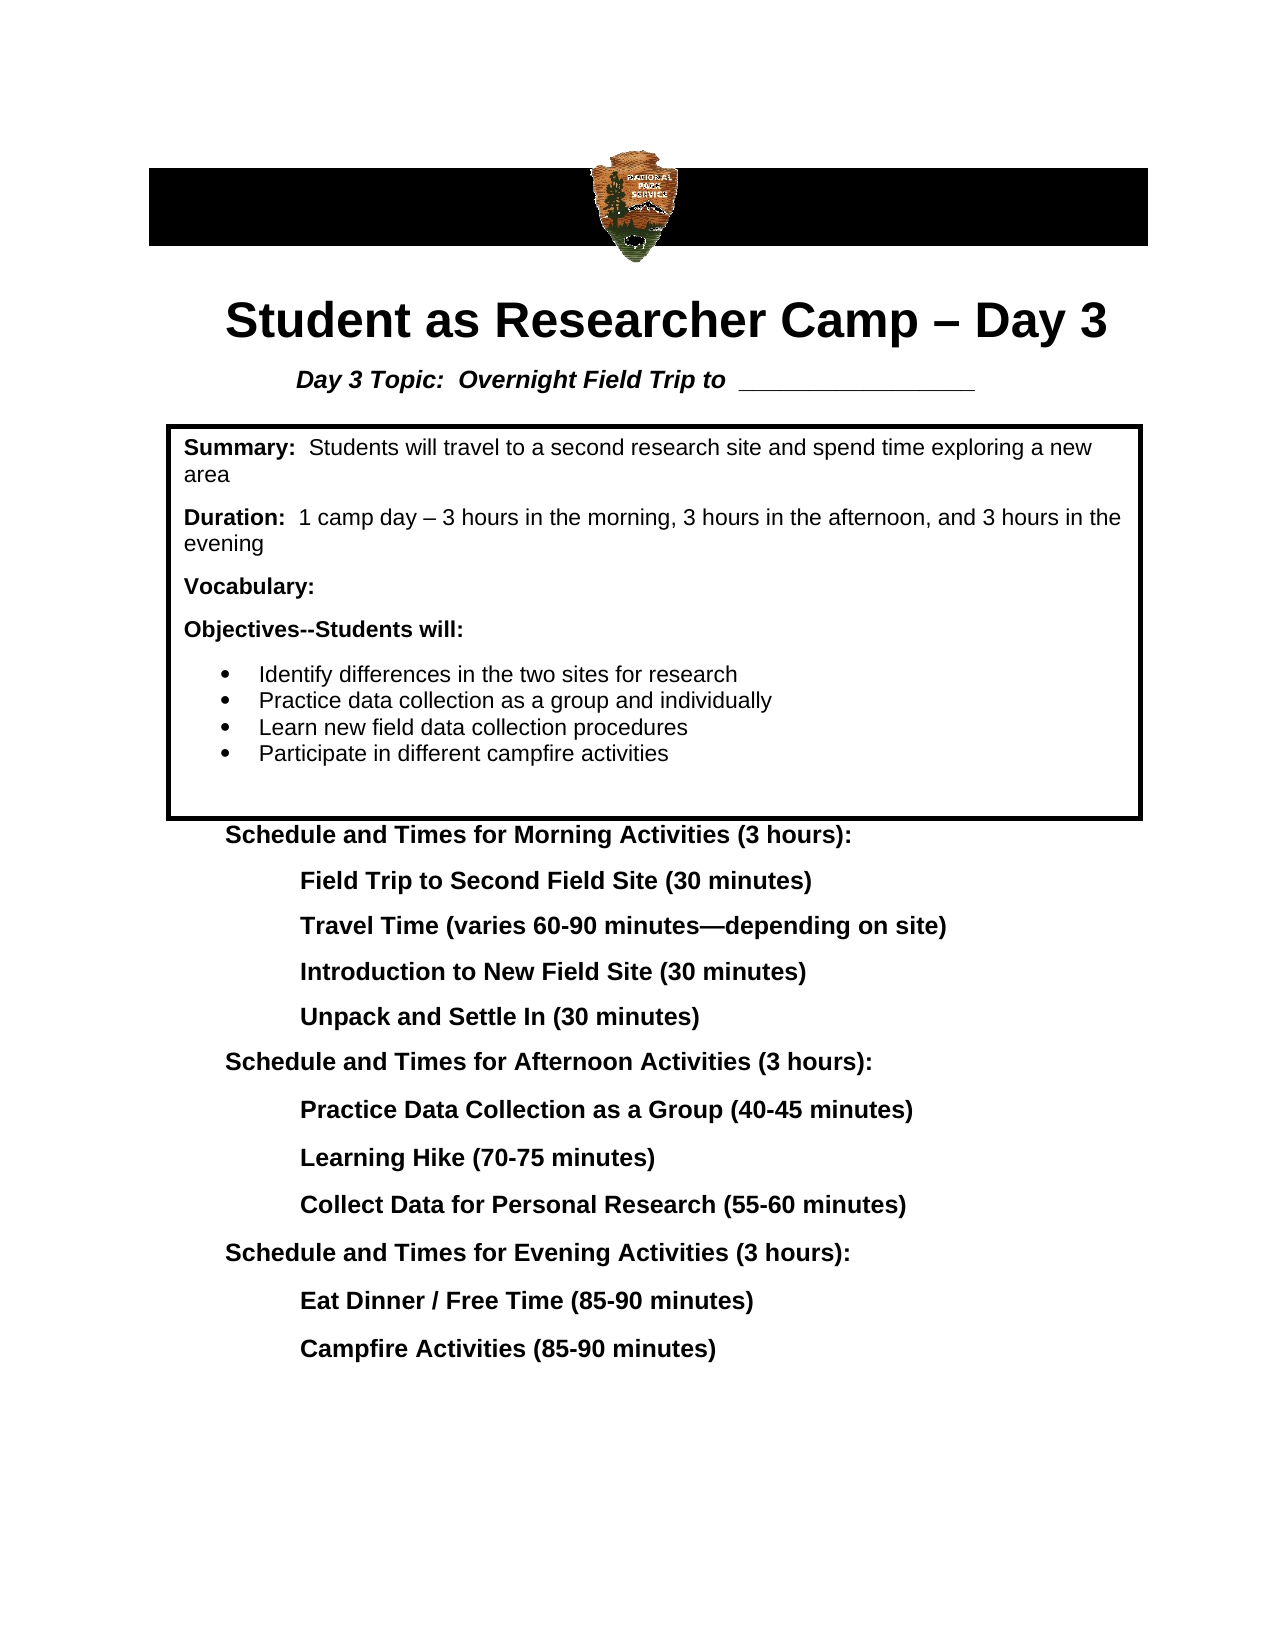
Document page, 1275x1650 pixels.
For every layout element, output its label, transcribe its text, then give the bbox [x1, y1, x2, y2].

text Schedule and Times for Evening Activities (3 hours): [150, 1238, 1125, 1267]
picture [590, 149, 678, 263]
text Practice Data Collection as a Group (40-45 minutes) [225, 1095, 1125, 1124]
text Collect Data for Personal Research (55-60 minutes) [225, 1190, 1125, 1219]
text Field Trip to Second Field Site (30 minutes) [225, 866, 1125, 894]
text Schedule and Times for Morning Activities (3 hours): [225, 821, 1125, 849]
text Student as Researcher Camp – Day 3 [150, 291, 1125, 348]
text Campfire Activities (85-90 minutes) [150, 1333, 1125, 1362]
text Schedule and Times for Afternoon Activities (3 hours): [150, 1047, 1125, 1076]
text Introduction to New Field Site (30 minutes) [225, 956, 1125, 985]
text Travel Time (varies 60-90 minutes—depending on site) [225, 911, 1125, 940]
text Learning Hike (70-75 minutes) [225, 1143, 1125, 1171]
text Unpack and Settle In (30 minutes) [225, 1002, 1125, 1031]
text Day 3 Topic: Overnight Field Trip to _________________ [150, 365, 1125, 393]
text Eat Dinner / Free Time (85-90 minutes) [150, 1286, 1125, 1314]
